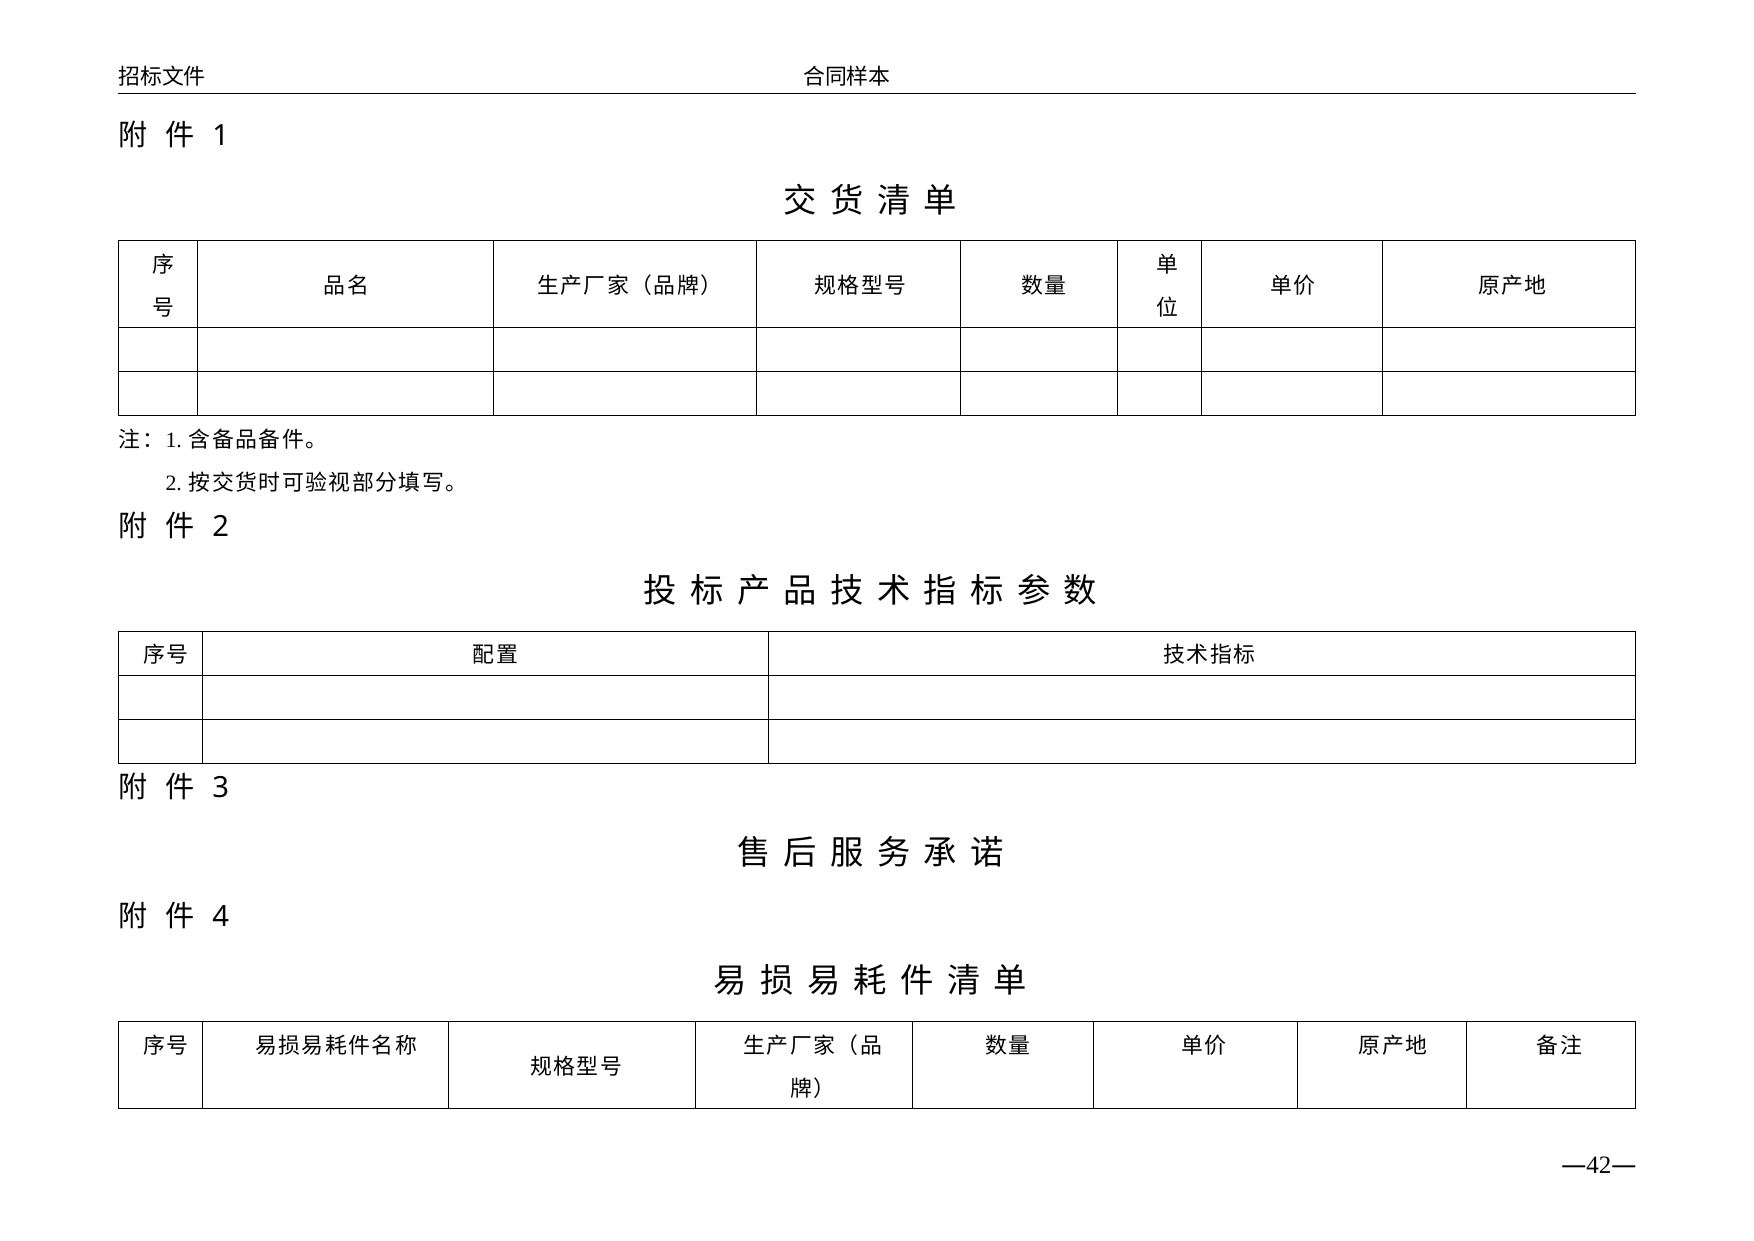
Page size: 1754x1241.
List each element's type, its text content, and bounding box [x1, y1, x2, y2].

table_cell [961, 372, 1117, 415]
table_header 原产地 [1383, 241, 1635, 327]
table_header 生产厂家（品牌） [696, 1022, 912, 1108]
text 投标产品技术指标参数 [119, 545, 1635, 631]
text 易损易耗件清单 [119, 935, 1635, 1021]
table_header 品名 [198, 241, 493, 327]
table_cell [119, 676, 202, 719]
table_cell [119, 372, 197, 415]
table_cell [1118, 328, 1201, 371]
table_cell [769, 676, 1635, 719]
table_cell [757, 328, 960, 371]
table_header 单价 [1202, 241, 1382, 327]
text 附件1 [119, 112, 1635, 154]
table_header 规格型号 [449, 1022, 695, 1108]
table_cell [1383, 372, 1635, 415]
table_header 备注 [1467, 1022, 1635, 1108]
table_header 单价 [1094, 1022, 1297, 1108]
table_header 序号 [119, 632, 202, 675]
table_header 数量 [961, 241, 1117, 327]
text 2.按交货时可验视部分填写。 [119, 459, 1635, 502]
table_header 数量 [913, 1022, 1093, 1108]
table_cell [961, 328, 1117, 371]
table_header 序号 [119, 241, 197, 327]
table_cell [769, 720, 1635, 763]
table_cell [198, 372, 493, 415]
table_header 技术指标 [769, 632, 1635, 675]
table_cell [119, 720, 202, 763]
table_header 易损易耗件名称 [203, 1022, 448, 1108]
table_cell [119, 328, 197, 371]
table_cell [203, 676, 768, 719]
table_cell [494, 372, 756, 415]
text 附件4 [119, 892, 1635, 935]
text 附件2 [119, 502, 1635, 545]
table_cell [203, 720, 768, 763]
table_cell [1118, 372, 1201, 415]
table_cell [1202, 328, 1382, 371]
table_cell [1383, 328, 1635, 371]
table_cell [1202, 372, 1382, 415]
table_header 序号 [119, 1022, 202, 1108]
text 售后服务承诺 [119, 807, 1635, 892]
table_header 单位 [1118, 241, 1201, 327]
text 交货清单 [119, 154, 1635, 240]
text 注：1.含备品备件。 [119, 416, 1635, 459]
table_header 生产厂家（品牌） [494, 241, 756, 327]
table_cell [757, 372, 960, 415]
table_header 规格型号 [757, 241, 960, 327]
table_cell [494, 328, 756, 371]
text 附件3 [119, 764, 1635, 807]
table_cell [198, 328, 493, 371]
table_header 配置 [203, 632, 768, 675]
table_header 原产地 [1298, 1022, 1466, 1108]
